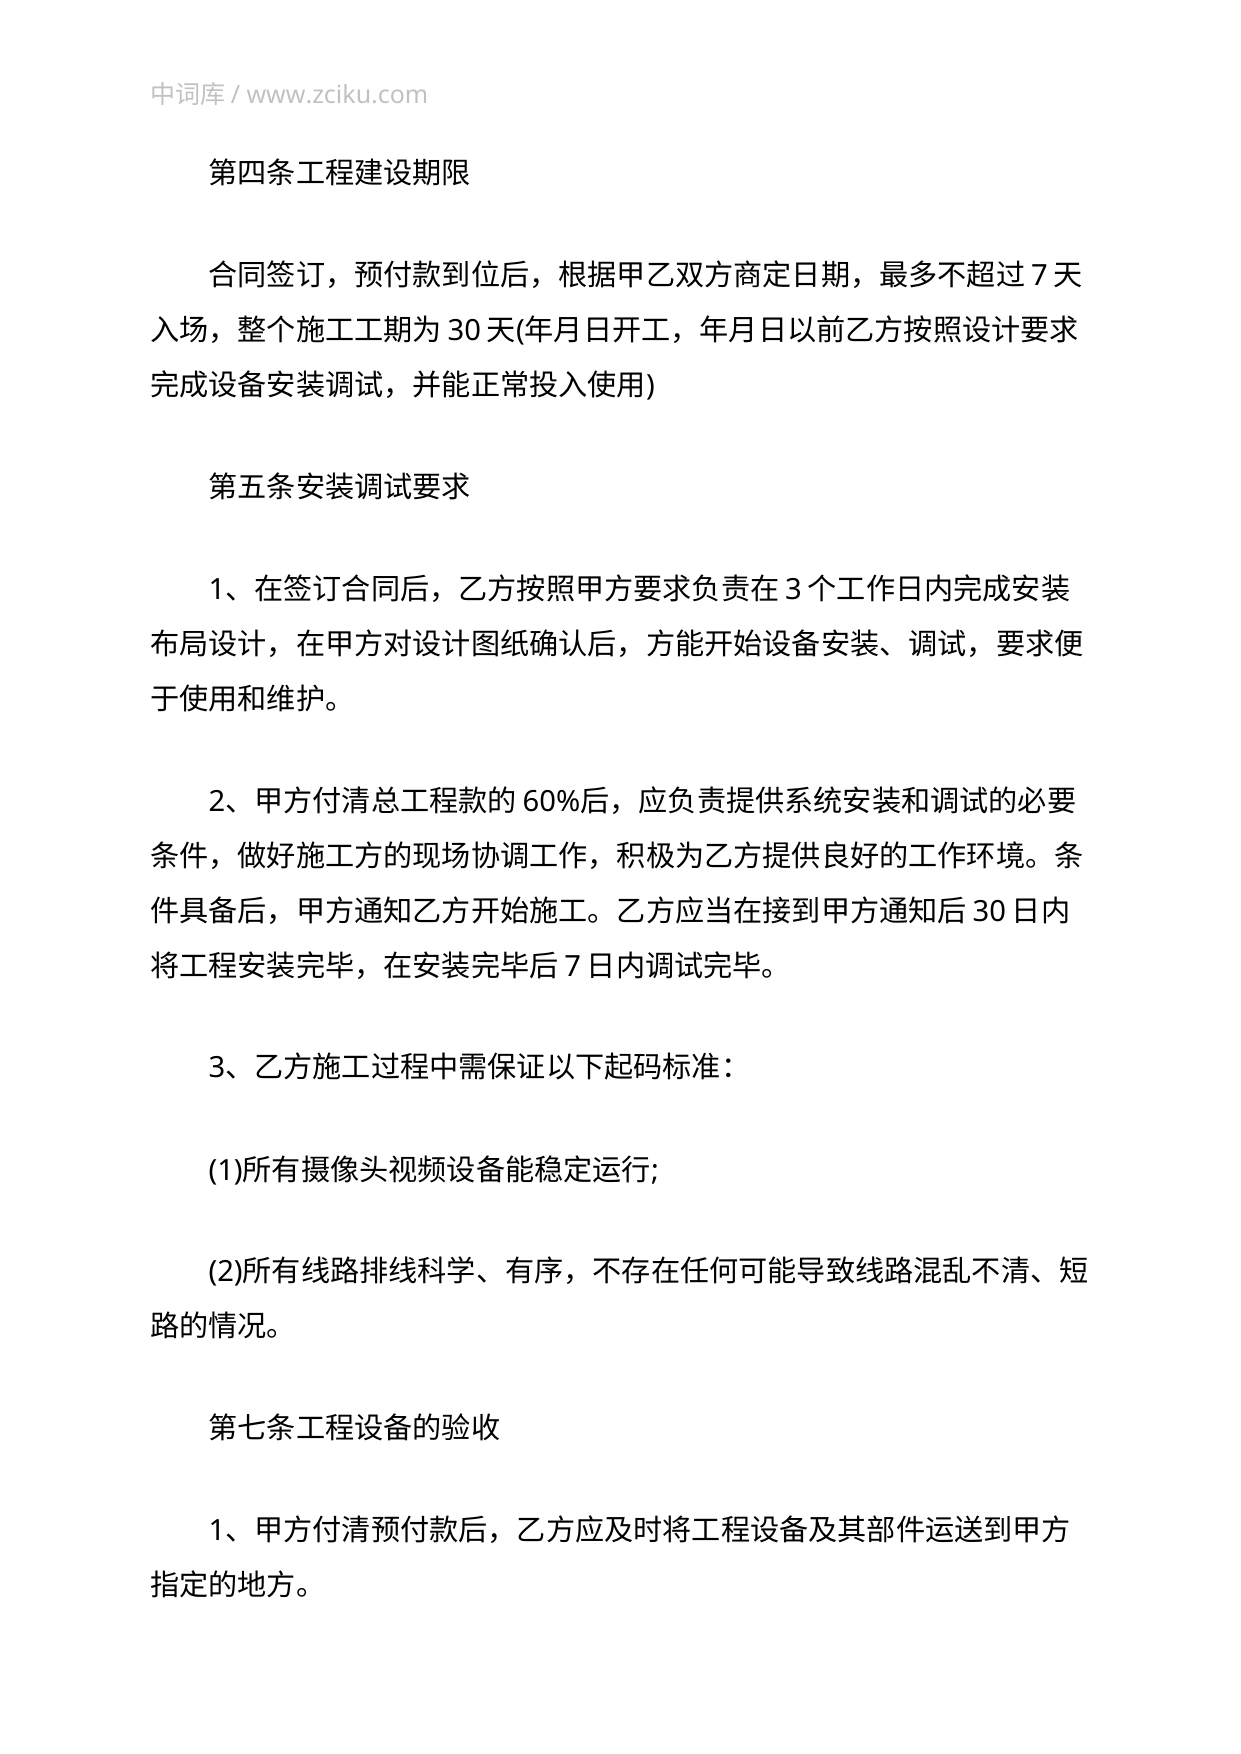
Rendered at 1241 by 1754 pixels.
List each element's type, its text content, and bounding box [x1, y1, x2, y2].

text 2、甲方付清总工程款的60%后，应负责提供系统安装和调试的必要条件，做好施工方的现场协调工作，积极为乙方提供良好的工作环境。条件具备后，甲方通知乙方开始施工。乙方应当在接到甲方通知后30日内将工程安装完毕，在安装完毕后7日内调试完毕。 [150, 777, 1090, 984]
text 3、乙方施工过程中需保证以下起码标准： [150, 1044, 1090, 1086]
text 合同签订，预付款到位后，根据甲乙双方商定日期，最多不超过7天入场，整个施工工期为30天(年月日开工，年月日以前乙方按照设计要求完成设备安装调试，并能正常投入使用) [150, 252, 1090, 404]
text 第四条工程建设期限 [150, 150, 1090, 192]
text 1、甲方付清预付款后，乙方应及时将工程设备及其部件运送到甲方指定的地方。 [150, 1507, 1090, 1604]
text (1)所有摄像头视频设备能稳定运行; [150, 1146, 1090, 1188]
text 1、在签订合同后，乙方按照甲方要求负责在3个工作日内完成安装布局设计，在甲方对设计图纸确认后，方能开始设备安装、调试，要求便于使用和维护。 [150, 566, 1090, 718]
text (2)所有线路排线科学、有序，不存在任何可能导致线路混乱不清、短路的情况。 [150, 1248, 1090, 1345]
text 第五条安装调试要求 [150, 464, 1090, 506]
text 第七条工程设备的验收 [150, 1405, 1090, 1447]
